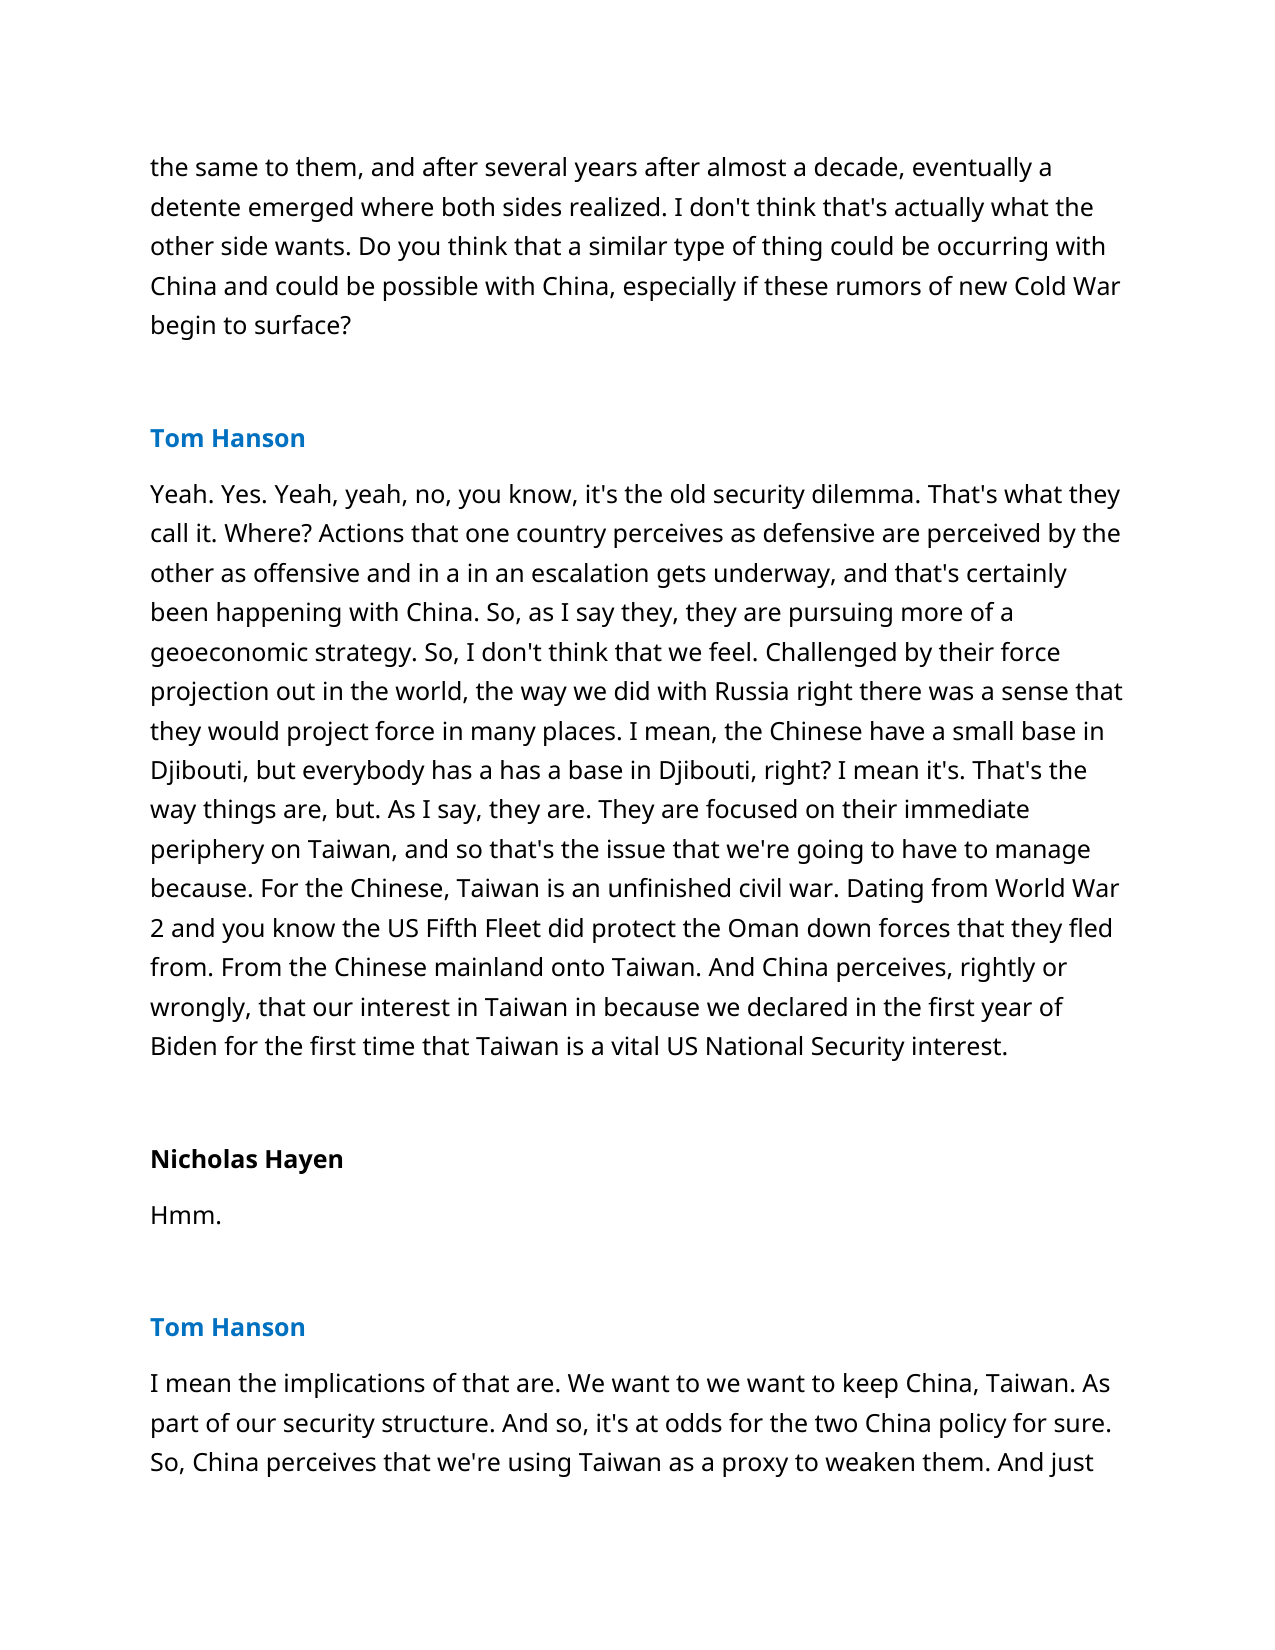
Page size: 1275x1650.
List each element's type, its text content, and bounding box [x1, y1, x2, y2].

text Tom Hanson [150, 420, 1125, 454]
text Tom Hanson [150, 1310, 1125, 1344]
text Yeah. Yes. Yeah, yeah, no, you know, it's the old security dilemma. That's what they call it. Where? Actions that one country perceives as defensive are perceived by the other as offensive and in a in an escalation gets underway, and that's certainly been happening with China. So, as I say they, they are pursuing more of a geoeconomic strategy. So, I don't think that we feel. Challenged by their force projection out in the world, the way we did with Russia right there was a sense that they would project force in many places. I mean, the Chinese have a small base in Djibouti, but everybody has a has a base in Djibouti, right? I mean it's. That's the way things are, but. As I say, they are. They are focused on their immediate periphery on Taiwan, and so that's the issue that we're going to have to manage because. For the Chinese, Taiwan is an unfinished civil war. Dating from World War 2 and you know the US Fifth Fleet did protect the Oman down forces that they fled from. From the Chinese mainland onto Taiwan. And China perceives, rightly or wrongly, that our interest in Taiwan in because we declared in the first year of Biden for the first time that Taiwan is a vital US National Security interest. [150, 476, 1125, 1063]
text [150, 150, 1125, 342]
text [150, 1366, 1125, 1479]
text Hmm. [150, 1197, 1125, 1232]
text Nicholas Hayen [150, 1141, 1125, 1175]
